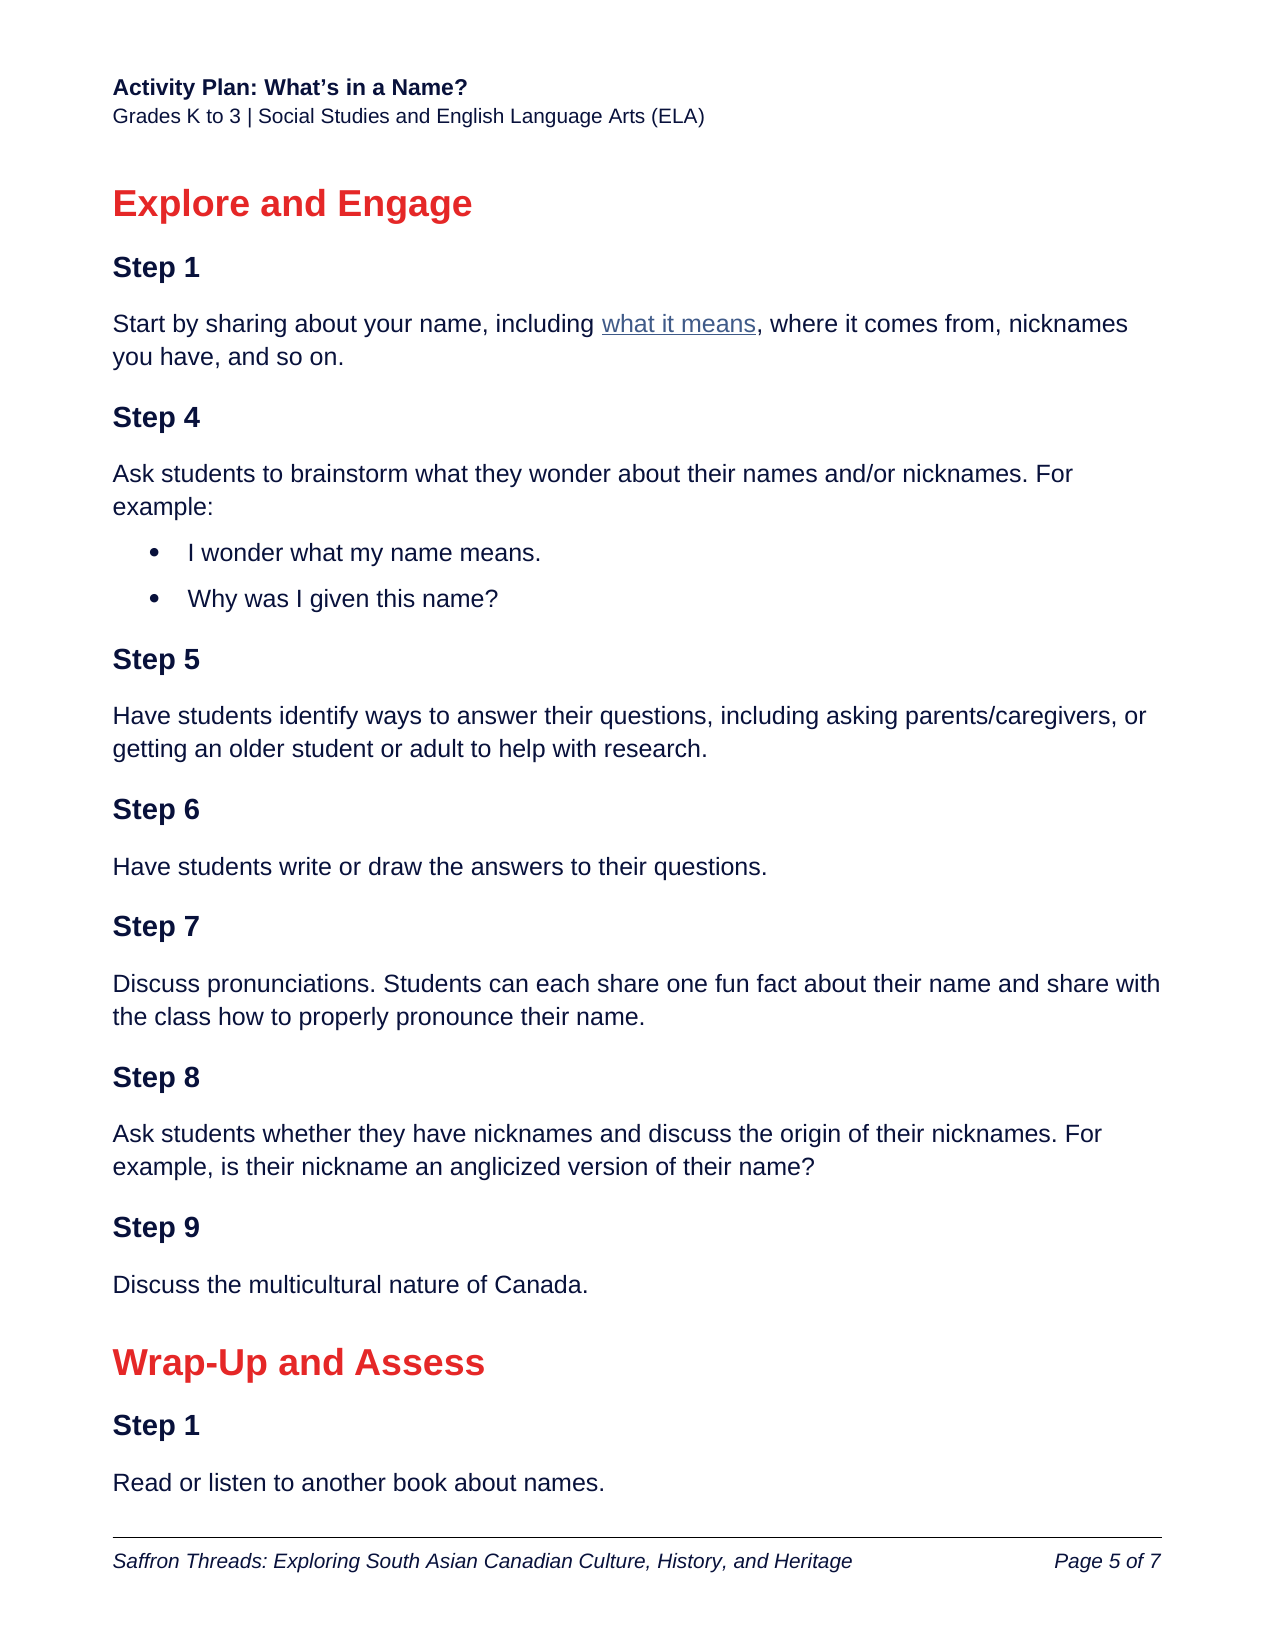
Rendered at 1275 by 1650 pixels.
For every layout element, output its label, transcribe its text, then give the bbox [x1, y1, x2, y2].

text Have students write or draw the answers to their questions. [112, 851, 1162, 880]
text Start by sharing about your name, including what it means, where it comes from, nicknames you have, and so on. [112, 309, 1162, 371]
text Have students identify ways to answer their questions, including asking parents/caregivers, or getting an older student or adult to help with research. [112, 701, 1162, 763]
text Discuss the multicultural nature of Canada. [112, 1270, 1162, 1298]
list Why was I given this name? [150, 583, 1162, 612]
list I wonder what my name means. [150, 538, 1162, 567]
text Ask students to brainstorm what they wonder about their names and/or nicknames. For example: [112, 459, 1162, 521]
text Read or listen to another book about names. [112, 1468, 1162, 1496]
text Discuss pronunciations. Students can each share one fun fact about their name and share with the class how to properly pronounce their name. [112, 969, 1162, 1031]
text Ask students whether they have nicknames and discuss the origin of their nicknames. For example, is their nickname an anglicized version of their name? [112, 1119, 1162, 1181]
subtitle Wrap-Up and Assess [112, 1340, 1162, 1383]
subtitle Explore and Engage [112, 181, 1162, 224]
